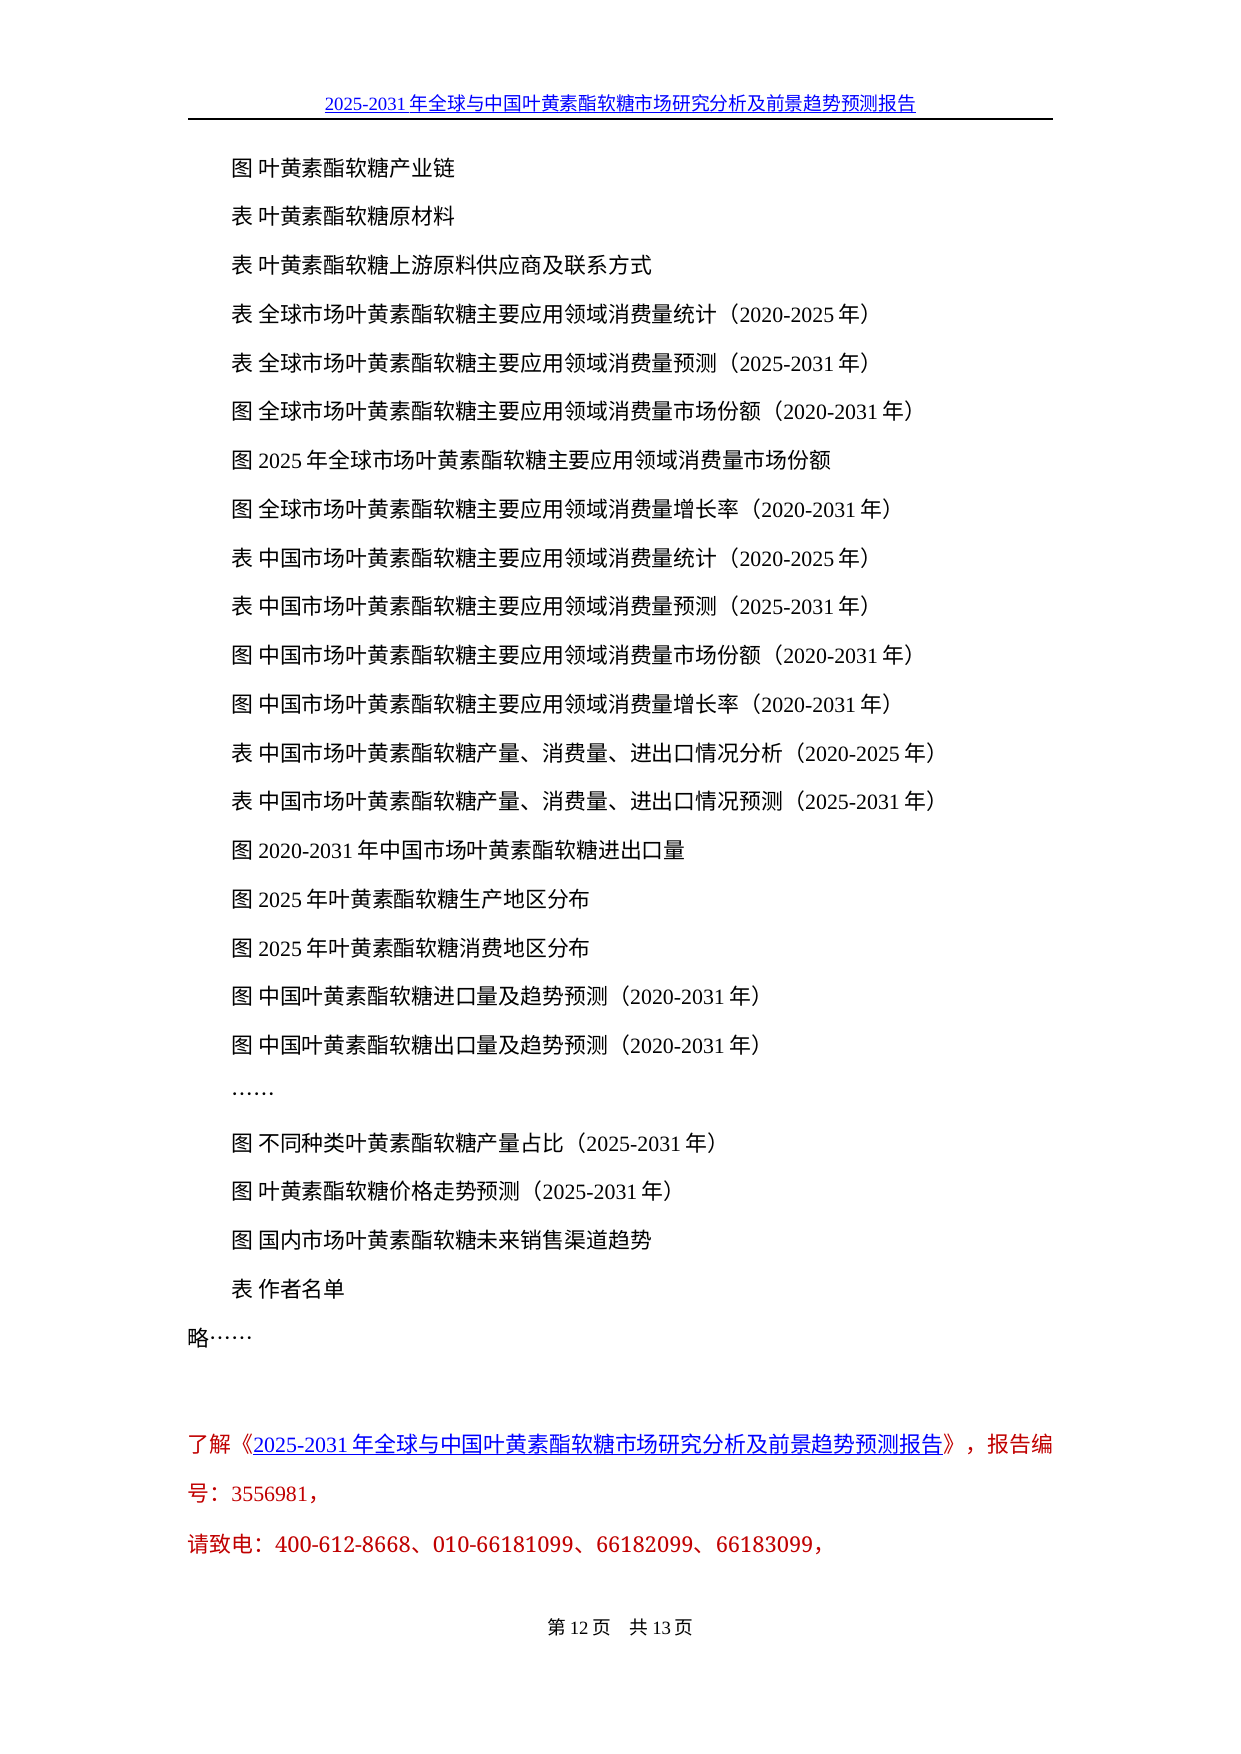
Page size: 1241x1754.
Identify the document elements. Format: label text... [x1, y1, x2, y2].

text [187, 150, 1053, 1353]
text 请致电：400-612-8668、010-66181099、66182099、66183099， [187, 1527, 1053, 1559]
text 了解《2025-2031年全球与中国叶黄素酯软糖市场研究分析及前景趋势预测报告》，报告编号：3556981， [187, 1427, 1053, 1508]
